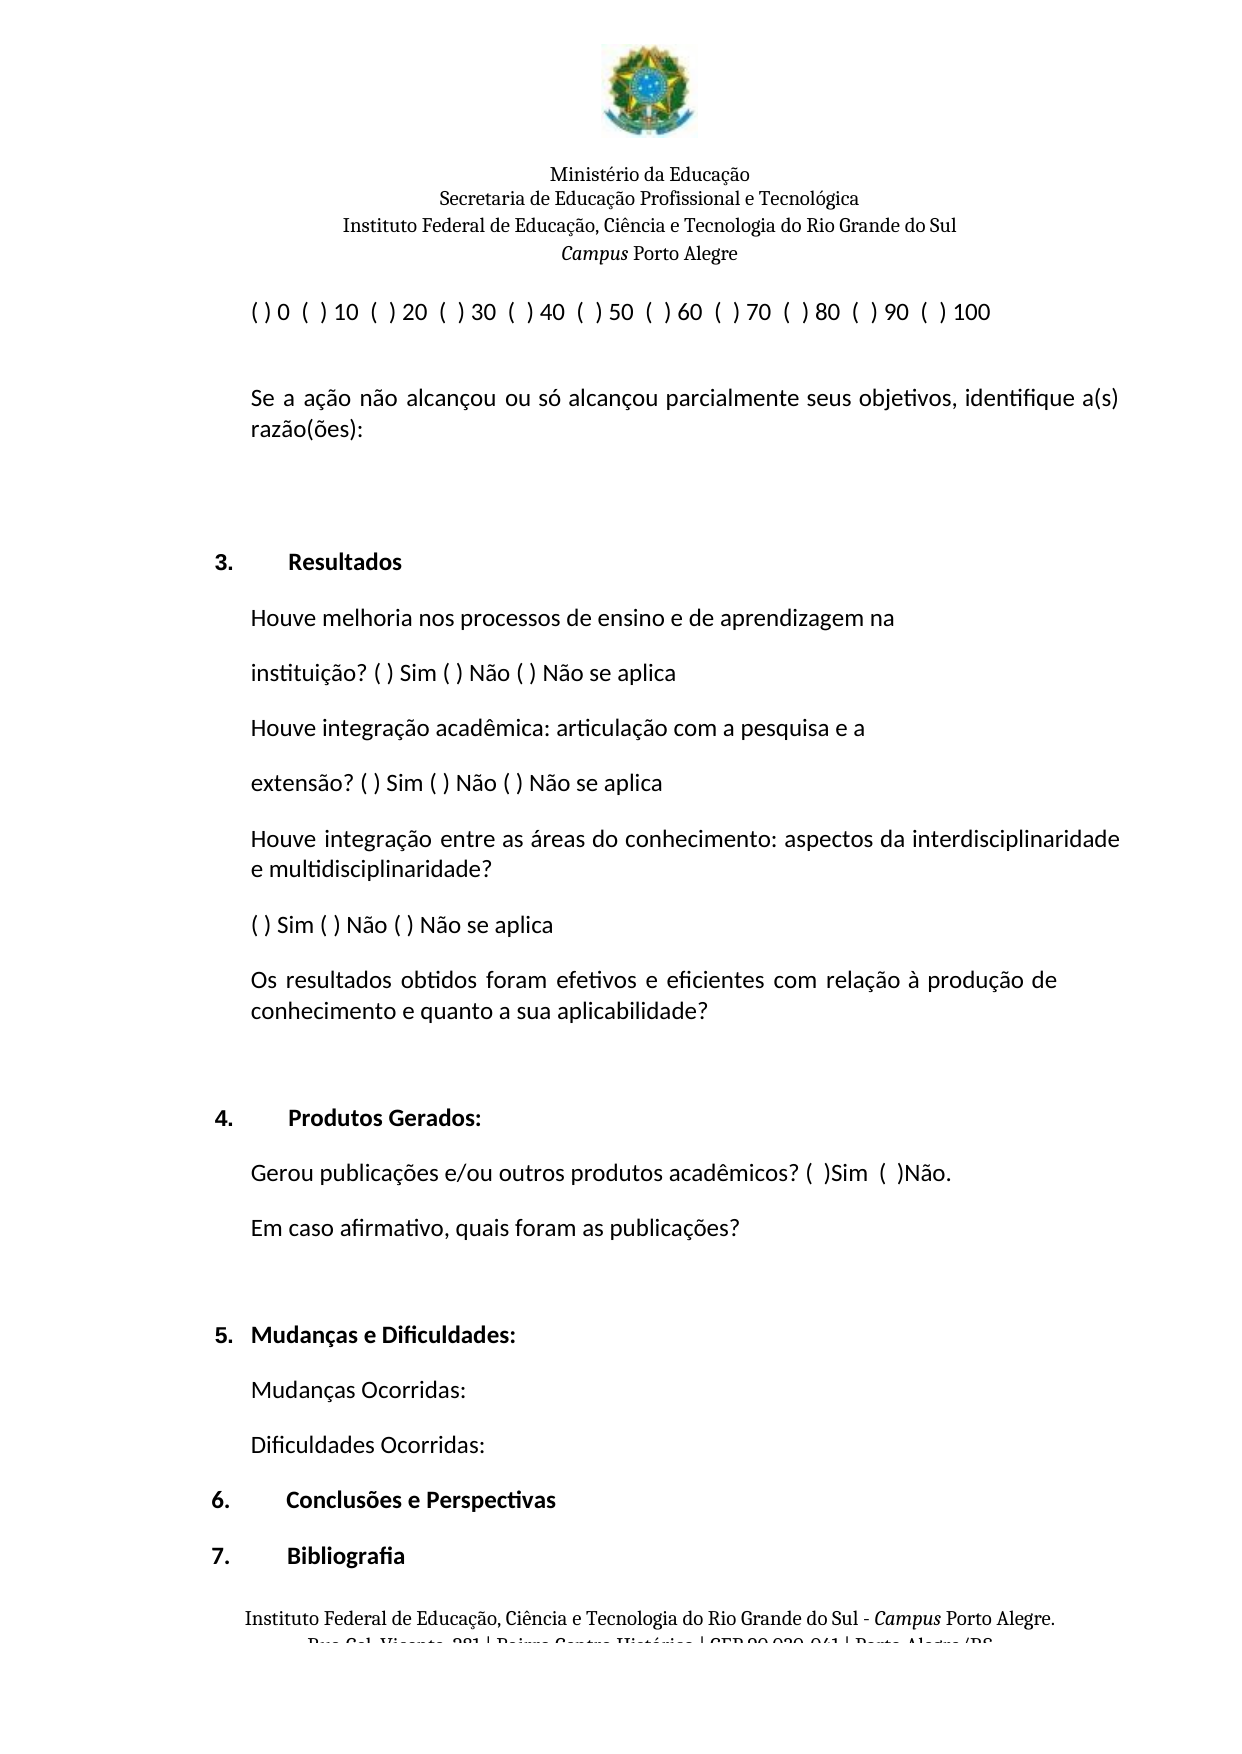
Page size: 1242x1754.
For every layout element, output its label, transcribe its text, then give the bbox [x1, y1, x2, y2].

picture [601, 44, 698, 138]
text Os resultados obtidos foram efetivos e eficientes com relação à produção de conhecimento e quanto a sua aplicabilidade? [251, 964, 1121, 1025]
text ( ) 0 ( ) 10 ( ) 20 ( ) 30 ( ) 40 ( ) 50 ( ) 60 ( ) 70 ( ) 80 ( ) 90 ( ) 100 [251, 297, 1139, 327]
subtitle Conclusões e Perspectivas [211, 1484, 1139, 1515]
text Secretaria de Educação Profissional e Tecnológica [159, 186, 1139, 210]
text Houve integração acadêmica: articulação com a pesquisa e a extensão? ( ) Sim ( ) Não ( ) Não se aplica [251, 712, 972, 798]
subtitle Produtos Gerados: [214, 1102, 1139, 1132]
text Ministério da Educação [159, 162, 1139, 186]
text Se a ação não alcançou ou só alcançou parcialmente seus objetivos, identifique a(s) razão(ões): [251, 383, 1122, 444]
text Houve integração entre as áreas do conhecimento: aspectos da interdisciplinaridade e multidisciplinaridade? [251, 823, 1122, 884]
text Instituto Federal de Educação, Ciência e Tecnologia do Rio Grande do Sul [159, 214, 1139, 238]
text Gerou publicações e/ou outros produtos acadêmicos? ( )Sim ( )Não. Em caso afirmativo, quais foram as publicações? [251, 1157, 972, 1243]
subtitle Resultados [214, 546, 1139, 577]
text ( ) Sim ( ) Não ( ) Não se aplica [251, 909, 1139, 939]
text Campus Porto Alegre [159, 241, 1139, 265]
text Houve melhoria nos processos de ensino e de aprendizagem na instituição? ( ) Sim ( ) Não ( ) Não se aplica [251, 602, 1016, 688]
list Mudanças e Dificuldades: Mudanças Ocorridas: Dificuldades Ocorridas: [214, 1319, 554, 1460]
list Bibliografia [211, 1540, 1139, 1570]
